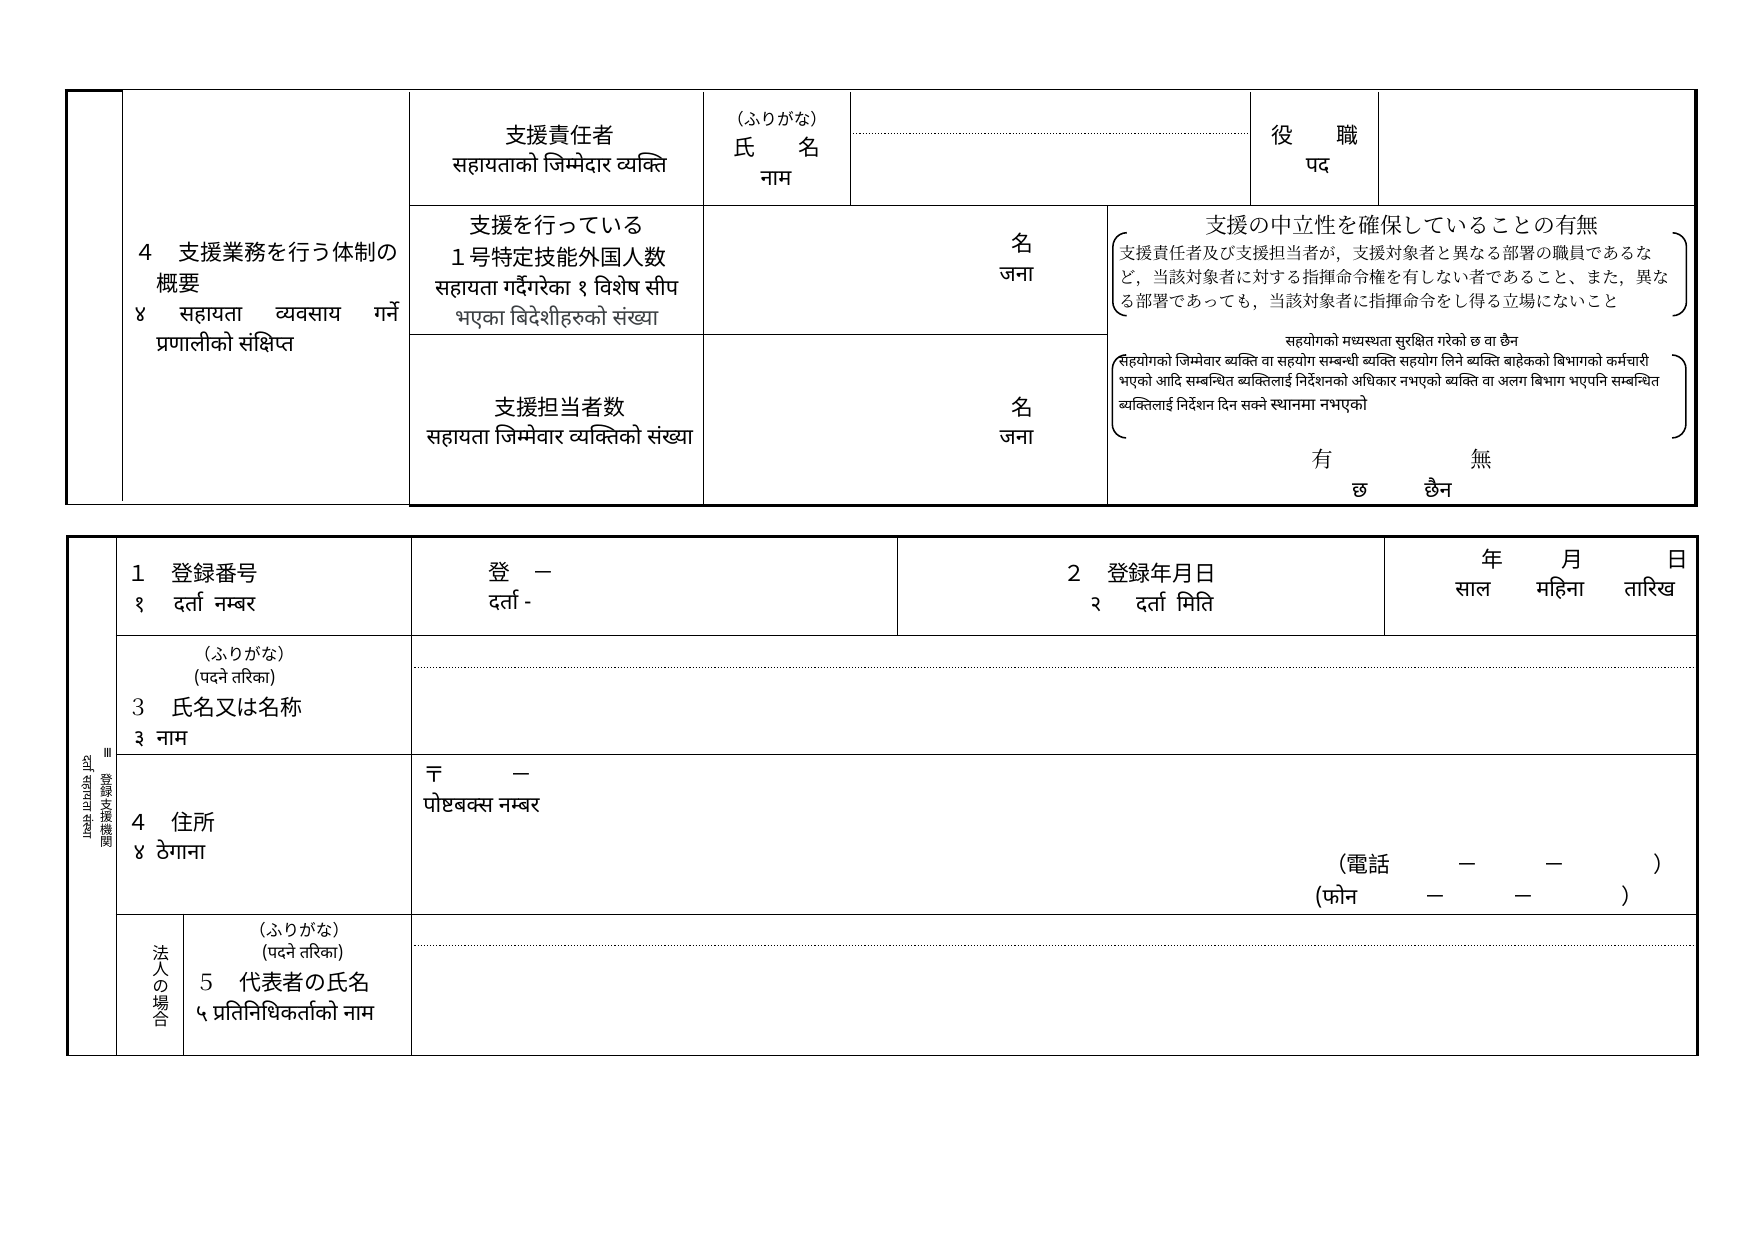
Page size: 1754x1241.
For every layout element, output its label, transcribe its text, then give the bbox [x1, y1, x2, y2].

table_cell 支援責任者 सहायताको जिम्मेदार व्यक्ति [410, 90, 703, 205]
table_cell [412, 915, 1696, 945]
table_cell （ふりがな） (पदने तरिका) ３ 氏名又は名称 ३ नाम [117, 636, 411, 754]
table_cell 支援担当者数 सहायता जिम्मेवार व्यक्तिको संख्या [410, 335, 703, 503]
table_header Ⅲ 登録支援機関 दर्ता सहायता संस्था [69, 538, 116, 1055]
table_header １ 登録番号 १ दर्ता नम्बर [117, 538, 411, 635]
table_cell 役 職 पद [1251, 90, 1379, 205]
table_cell ４ 住所 ४ ठेगाना [117, 755, 411, 913]
table_cell 法人の場合 निगम भएमा [117, 915, 183, 1055]
table_cell 名 जना [704, 335, 1107, 503]
table_cell [851, 133, 1250, 205]
table_header 年 月 日 साल महिना तारिख [1385, 538, 1696, 635]
table_cell ４ 支援業務を行う体制の概要 ४ सहायता व्यवसाय गर्ने प्रणालीको संक्षिप्त [123, 90, 410, 503]
table_cell [412, 636, 1696, 667]
table_cell [1379, 90, 1694, 205]
table_cell （ふりがな） 氏 名 नाम [703, 90, 851, 205]
table_cell [851, 90, 1251, 132]
table_cell 支援を行っている １号特定技能外国人数 सहायता गर्दैगरेका १ विशेष सीप भएका बिदेशीहरुको संख्या [410, 206, 703, 334]
table_cell （ふりがな） (पदने तरिका) ５ 代表者の氏名 ५ प्रतिनिधिकर्ताको नाम [184, 915, 411, 1055]
table_cell 支援の中立性を確保していることの有無 支援責任者及び支援担当者が，支援対象者と異なる部署の職員であるなど，当該対象者に対する指揮命令権を有しない者であること、また，異なる部署であっても，当該対象者に指揮命令をし得る立場にないこと सहयोगको मध्यस्थता सुरक्षित गरेको छ वा छैन सहयोगको जिम्मेवार ब्यक्ति वा सहयोग सम्बन्धी ब्यक्ति सहयोग लिने ब्यक्ति बाहेकको बिभागको कर्मचारी भएको आदि सम्बन्धित ब्यक्तिलाई निर्देशनको अधिकार नभएको ब्यक्ति वा अलग बिभाग भएपनि सम्बन्धित ब्यक्तिलाई निर्देशन दिन सक्ने स्थानमा नभएको 有 無 छ छैन [1108, 206, 1694, 503]
table_cell [412, 945, 1696, 1055]
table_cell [412, 755, 1696, 913]
table_header 登 － दर्ता - [412, 538, 897, 635]
table_header ２ 登録年月日 २ दर्ता मिति [898, 538, 1384, 635]
table_cell [412, 667, 1696, 754]
table_cell 名 जना [704, 206, 1107, 334]
